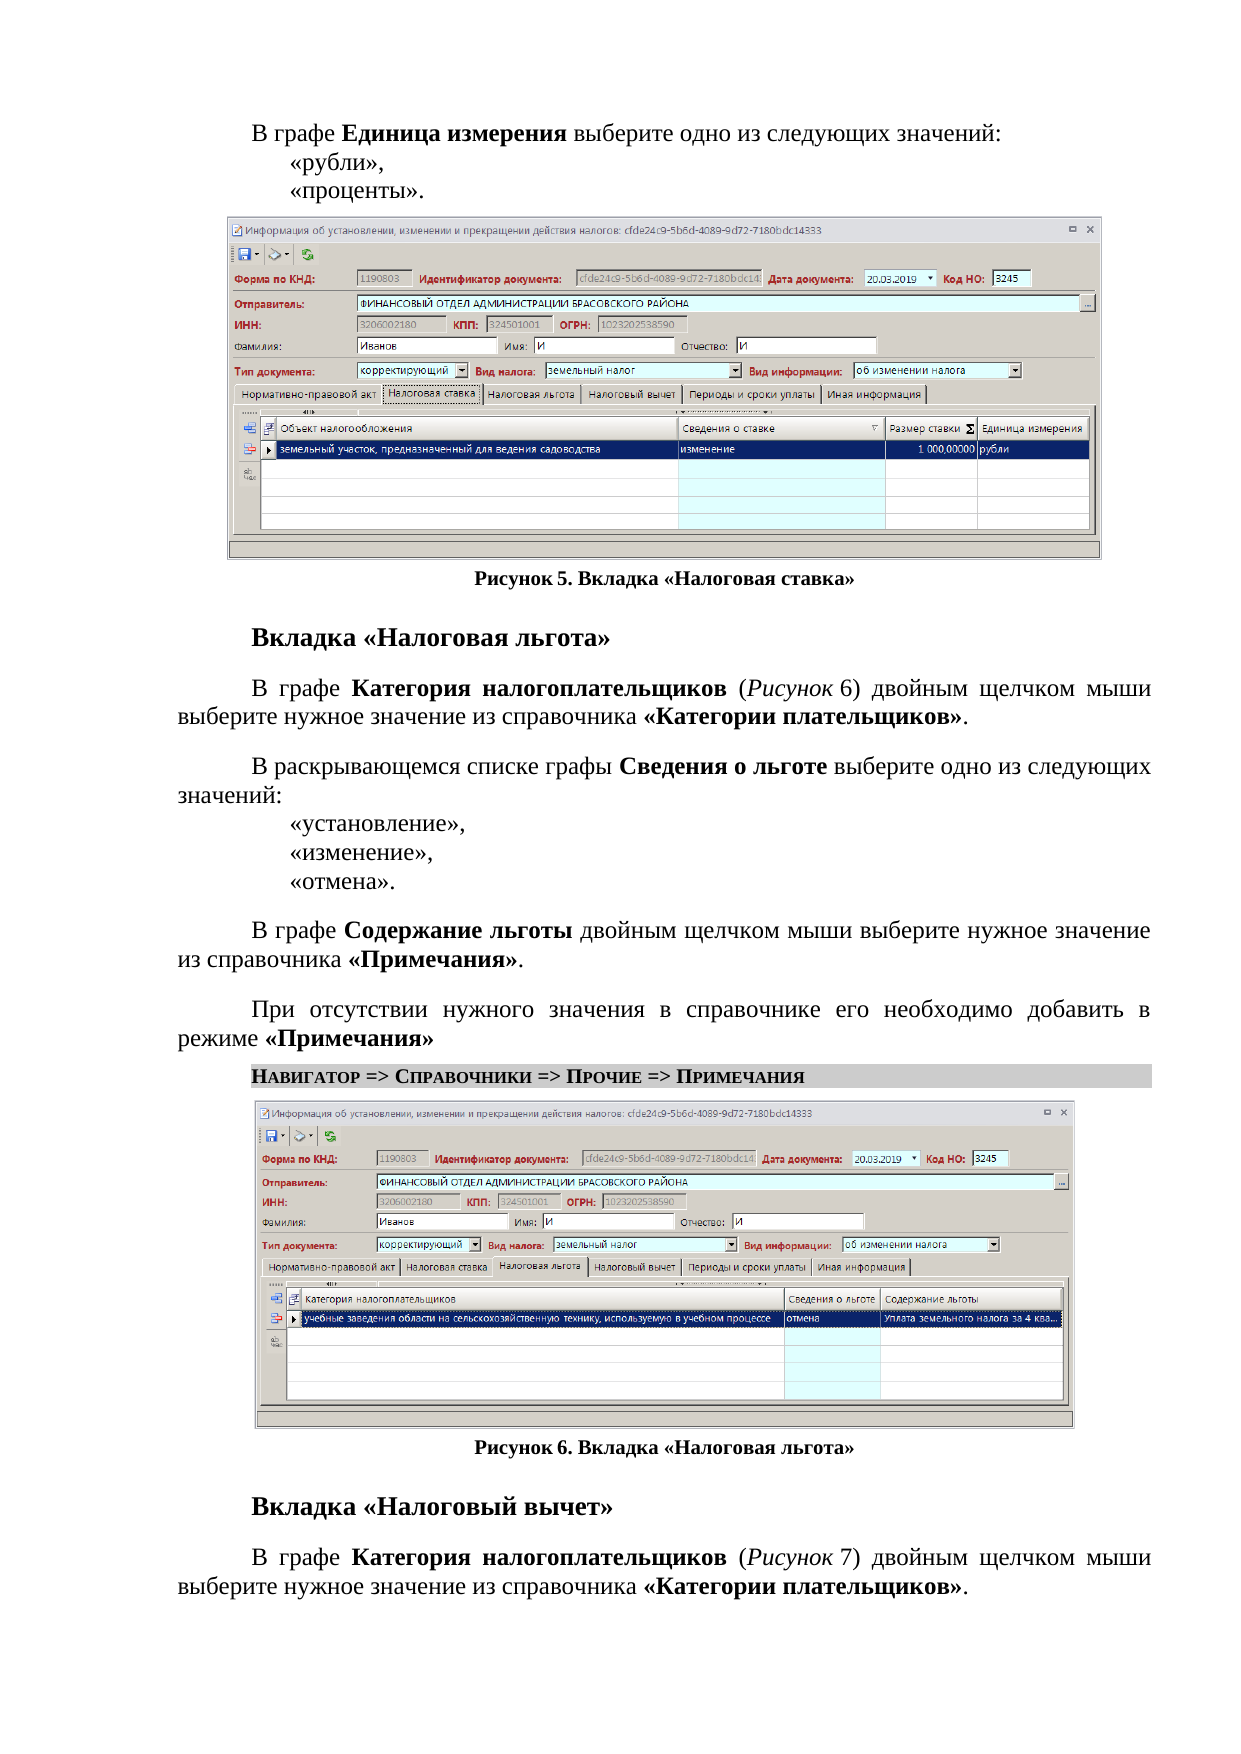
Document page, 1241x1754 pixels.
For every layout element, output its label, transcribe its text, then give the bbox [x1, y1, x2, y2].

list 6. Вкладка «Налоговая льгота» [177, 1435, 1152, 1459]
text В графе Категория налогоплательщиков (Рисунок 6) двойным щелчком мыши выберите нужное значение из справочника «Категории плательщиков». [177, 673, 1152, 730]
text «изменение», [289, 837, 1152, 866]
text Навигатор => Справочники => Прочие => Примечания [251, 1064, 1152, 1088]
text В графе Содержание льготы двойным щелчком мыши выберите нужное значение из справочника «Примечания». [177, 916, 1152, 973]
text При отсутствии нужного значения в справочнике его необходимо добавить в режиме «Примечания» [177, 994, 1152, 1051]
list 5. Вкладка «Налоговая ставка» [177, 565, 1152, 589]
picture [227, 216, 1102, 560]
text В графе Единица измерения выберите одно из следующих значений: [177, 118, 1152, 147]
text «отмена». [289, 866, 1152, 895]
picture [254, 1100, 1075, 1429]
text Вкладка «Налоговая льгота» [177, 621, 1152, 652]
text В раскрывающемся списке графы Сведения о льготе выберите одно из следующих значений: [177, 751, 1152, 808]
text Вкладка «Налоговый вычет» [177, 1490, 1152, 1521]
text В графе Категория налогоплательщиков (Рисунок 7) двойным щелчком мыши выберите нужное значение из справочника «Категории плательщиков». [177, 1542, 1152, 1600]
text «установление», [289, 808, 1152, 837]
text «проценты». [289, 176, 1152, 204]
text «рубли», [289, 147, 1152, 176]
